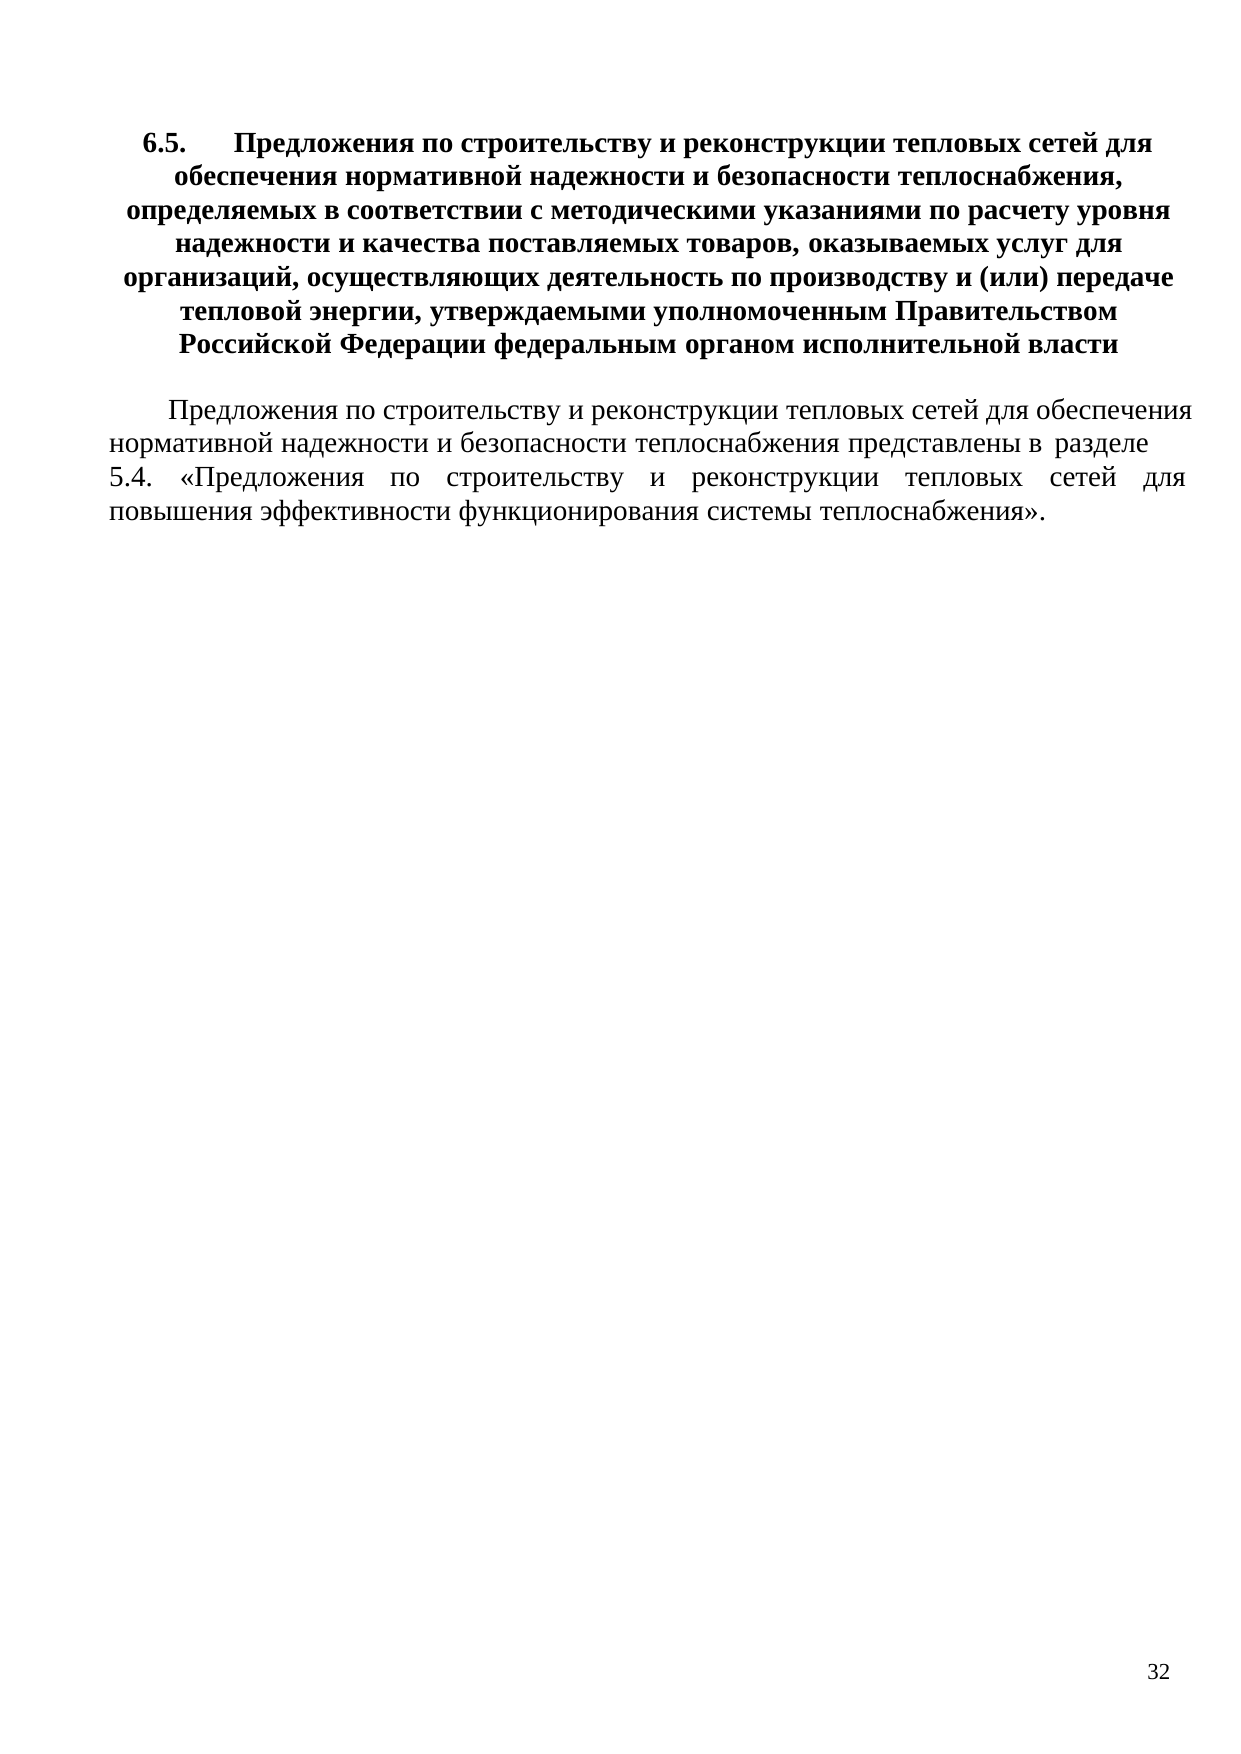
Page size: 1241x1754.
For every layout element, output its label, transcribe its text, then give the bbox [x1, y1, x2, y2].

text определяемых в соответствии с методическими указаниями по расчету уровня надежности и качества поставляемых товаров, оказываемых услуг для организаций, осуществляющих деятельность по производству и (или) передаче тепловой энергии, утверждаемыми уполномоченным Правительством Российской Федерации федеральным органом исполнительной власти [122, 192, 1175, 360]
text Предложения по строительству и реконструкции тепловых сетей для обеспечения нормативной надежности и безопасности теплоснабжения представлены в разделе [109, 392, 1223, 459]
text 5.4. «Предложения по строительству и реконструкции тепловых сетей для повышения эффективности функционирования системы теплоснабжения». [109, 459, 1187, 526]
subtitle Предложения по строительству и реконструкции тепловых сетей для обеспечения нормативной надежности и безопасности теплоснабжения, [142, 125, 1154, 192]
